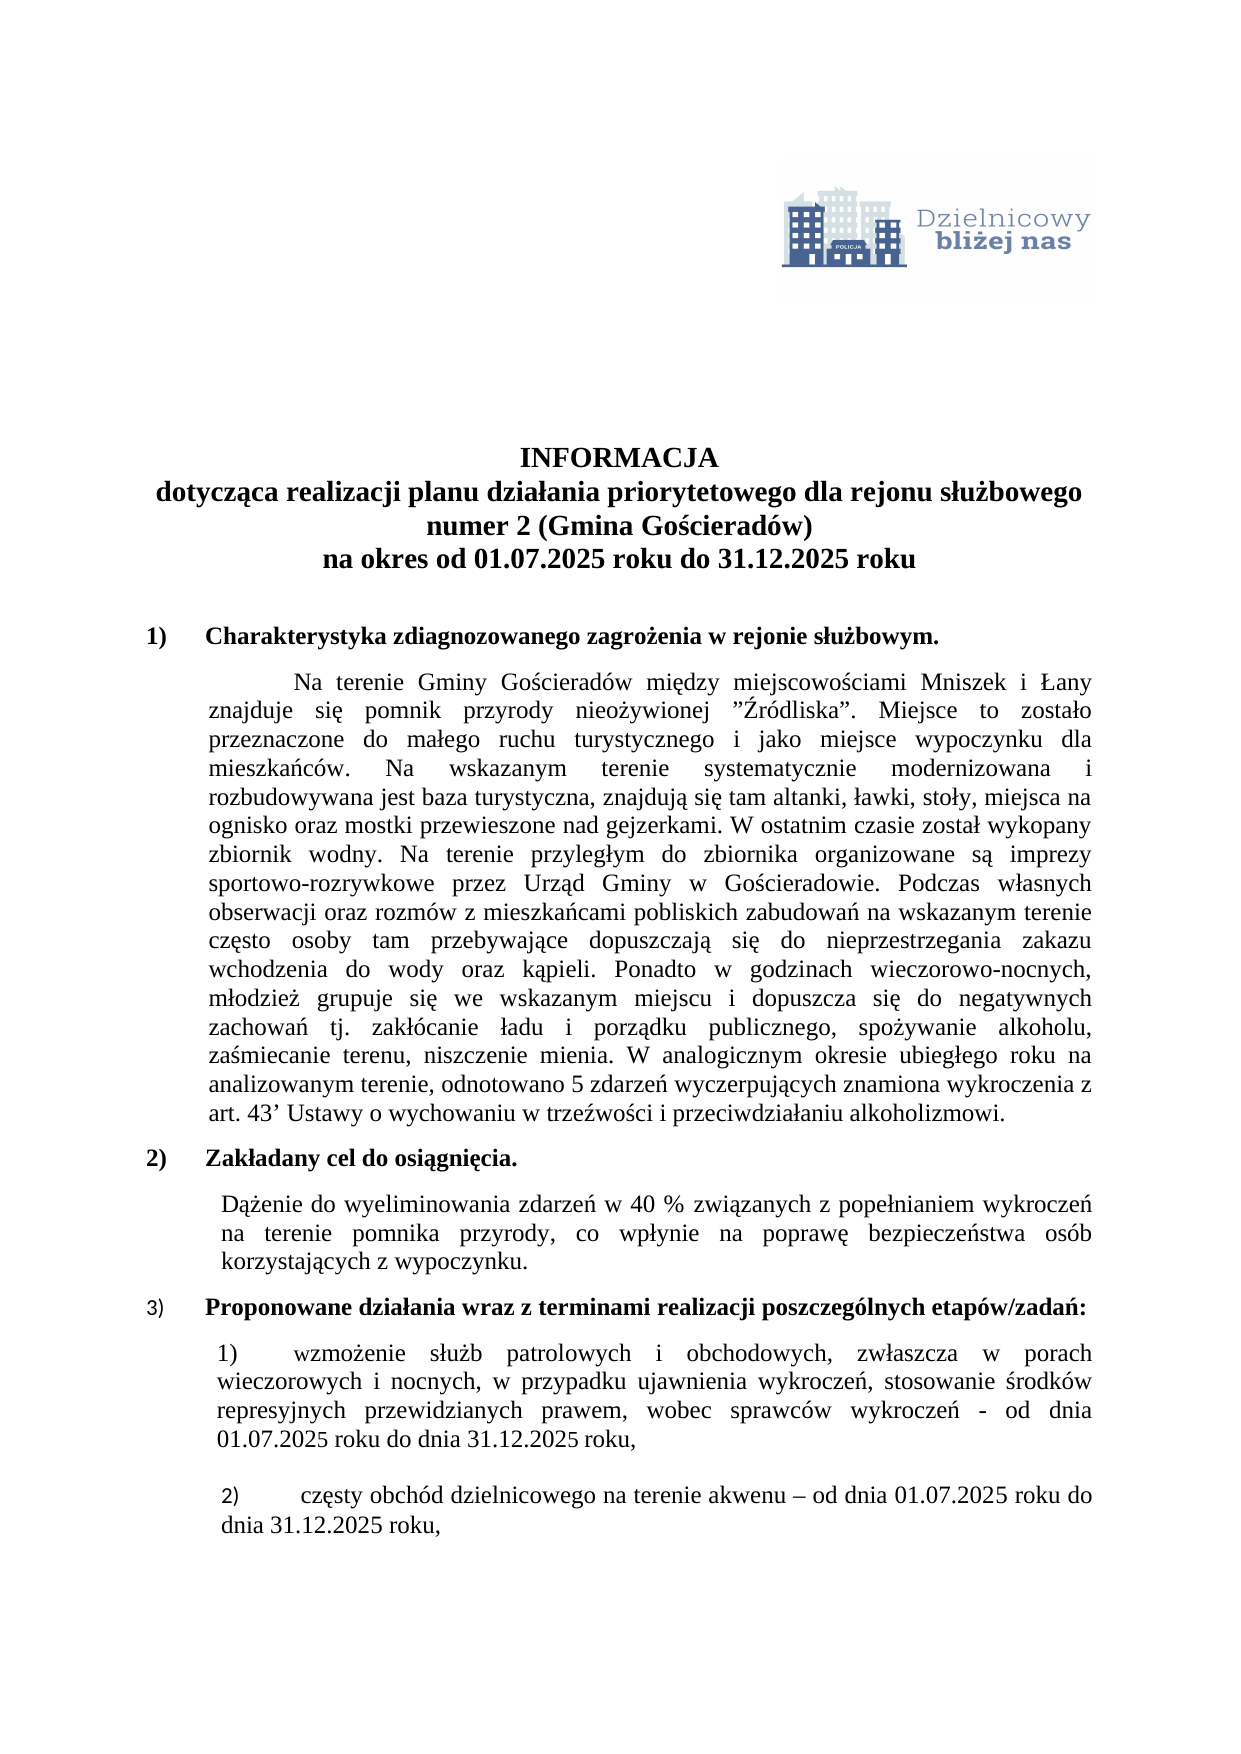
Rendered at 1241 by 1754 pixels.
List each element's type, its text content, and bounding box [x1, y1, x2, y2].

text INFORMACJA [146, 441, 1093, 474]
text Na terenie Gminy Gościeradów między miejscowościami Mniszek i Łany znajduje się pomnik przyrody nieożywionej ”Źródliska”. Miejsce to zostało przeznaczone do małego ruchu turystycznego i jako miejsce wypoczynku dla mieszkańców. Na wskazanym terenie systematycznie modernizowana i rozbudowywana jest baza turystyczna, znajdują się tam altanki, ławki, stoły, miejsca na ognisko oraz mostki przewieszone nad gejzerkami. W ostatnim czasie został wykopany zbiornik wodny. Na terenie przyległym do zbiornika organizowane są imprezy sportowo-rozrywkowe przez Urząd Gminy w Gościeradowie. Podczas własnych obserwacji oraz rozmów z mieszkańcami pobliskich zabudowań na wskazanym terenie często osoby tam przebywające dopuszczają się do nieprzestrzegania zakazu wchodzenia do wody oraz kąpieli. Ponadto w godzinach wieczorowo-nocnych, młodzież grupuje się we wskazanym miejscu i dopuszcza się do negatywnych zachowań tj. zakłócanie ładu i porządku publicznego, spożywanie alkoholu, zaśmiecanie terenu, niszczenie mienia. W analogicznym okresie ubiegłego roku na analizowanym terenie, odnotowano 5 zdarzeń wyczerpujących znamiona wykroczenia z art. 43’ Ustawy o wychowaniu w trzeźwości i przeciwdziałaniu alkoholizmowi. [208, 667, 1093, 1127]
list Zakładany cel do osiągnięcia. [146, 1143, 1093, 1172]
text dotycząca realizacji planu działania priorytetowego dla rejonu służbowego [146, 474, 1093, 508]
text numer 2 (Gmina Gościeradów) [146, 508, 1093, 541]
list Charakterystyka zdiagnozowanego zagrożenia w rejonie służbowym. [146, 621, 1093, 650]
list Proponowane działania wraz z terminami realizacji poszczególnych etapów/zadań: [146, 1292, 1093, 1321]
picture [781, 158, 1093, 305]
list wzmożenie służb patrolowych i obchodowych, zwłaszcza w porach wieczorowych i nocnych, w przypadku ujawnienia wykroczeń, stosowanie środków represyjnych przewidzianych prawem, wobec sprawców wykroczeń - od dnia 01.07.2025 roku do dnia 31.12.2025 roku, [217, 1338, 1093, 1453]
text Dążenie do wyeliminowania zdarzeń w 40 % związanych z popełnianiem wykroczeń na terenie pomnika przyrody, co wpłynie na poprawę bezpieczeństwa osób korzystających z wypoczynku. [221, 1189, 1093, 1275]
list częsty obchód dzielnicowego na terenie akwenu – od dnia 01.07.2025 roku do dnia 31.12.2025 roku, [221, 1481, 1093, 1538]
text na okres od 01.07.2025 roku do 31.12.2025 roku [146, 541, 1093, 575]
